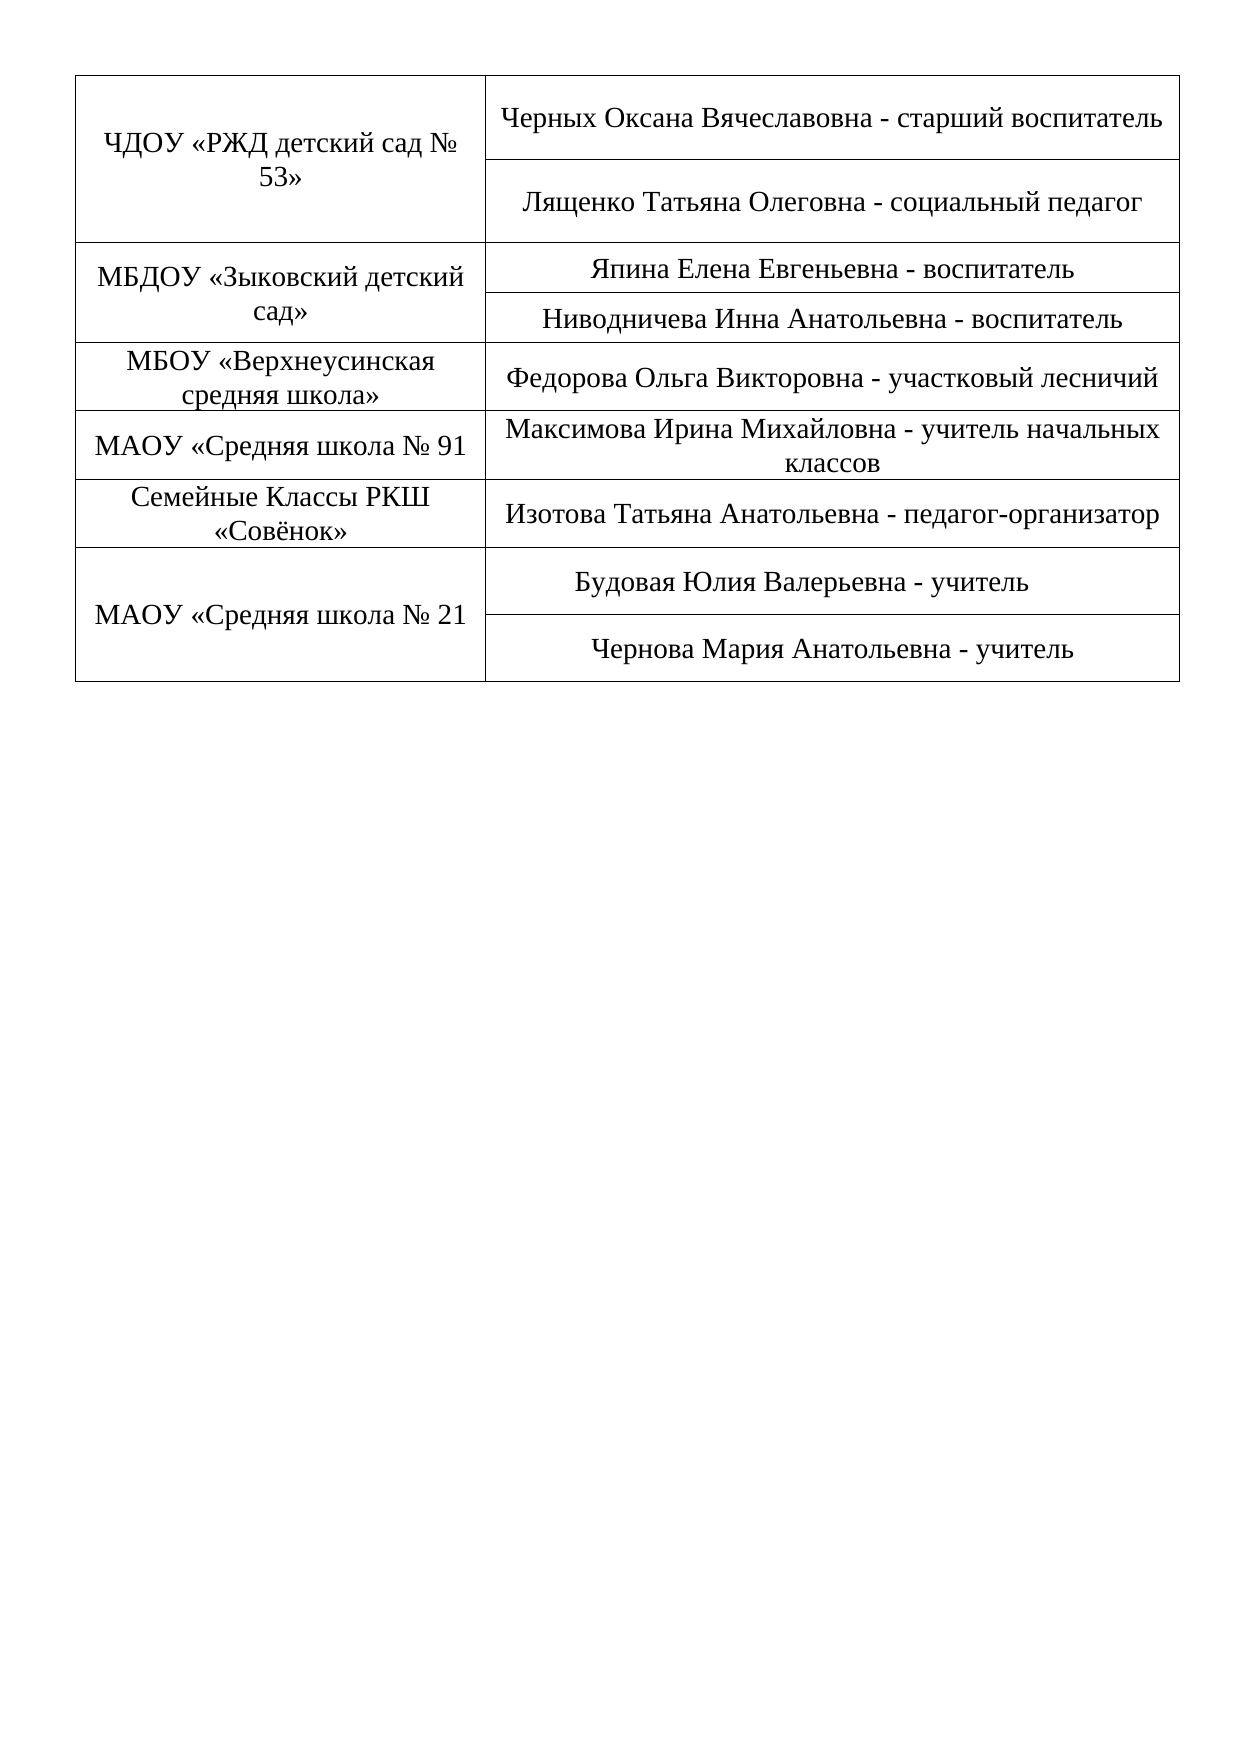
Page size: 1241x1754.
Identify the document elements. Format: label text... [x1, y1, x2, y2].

table_cell Чернова Мария Анатольевна - учитель [486, 615, 1179, 681]
table_cell Япина Елена Евгеньевна - воспитатель [486, 243, 1179, 292]
table_cell Черных Оксана Вячеславовна - старший воспитатель [486, 76, 1179, 159]
table_cell Ниводничева Инна Анатольевна - воспитатель [486, 293, 1179, 342]
table_cell МАОУ «Средняя школа № 21 [76, 548, 485, 681]
table_cell МБОУ «Верхнеусинская средняя школа» [76, 343, 485, 410]
table_cell МАОУ «Средняя школа № 91 [76, 411, 485, 478]
table_cell Семейные Классы РКШ «Совёнок» [76, 480, 485, 547]
table_cell Изотова Татьяна Анатольевна - педагог-организатор [486, 480, 1179, 547]
table_cell Лященко Татьяна Олеговна - социальный педагог [486, 160, 1179, 242]
table_cell МБДОУ «Зыковский детский сад» [76, 243, 485, 342]
table_cell Максимова Ирина Михайловна - учитель начальных классов [486, 411, 1179, 478]
table_cell Будовая Юлия Валерьевна - учитель [486, 548, 1179, 614]
table_cell ЧДОУ «РЖД детский сад № 53» [76, 76, 485, 242]
table_cell Федорова Ольга Викторовна - участковый лесничий [486, 343, 1179, 410]
